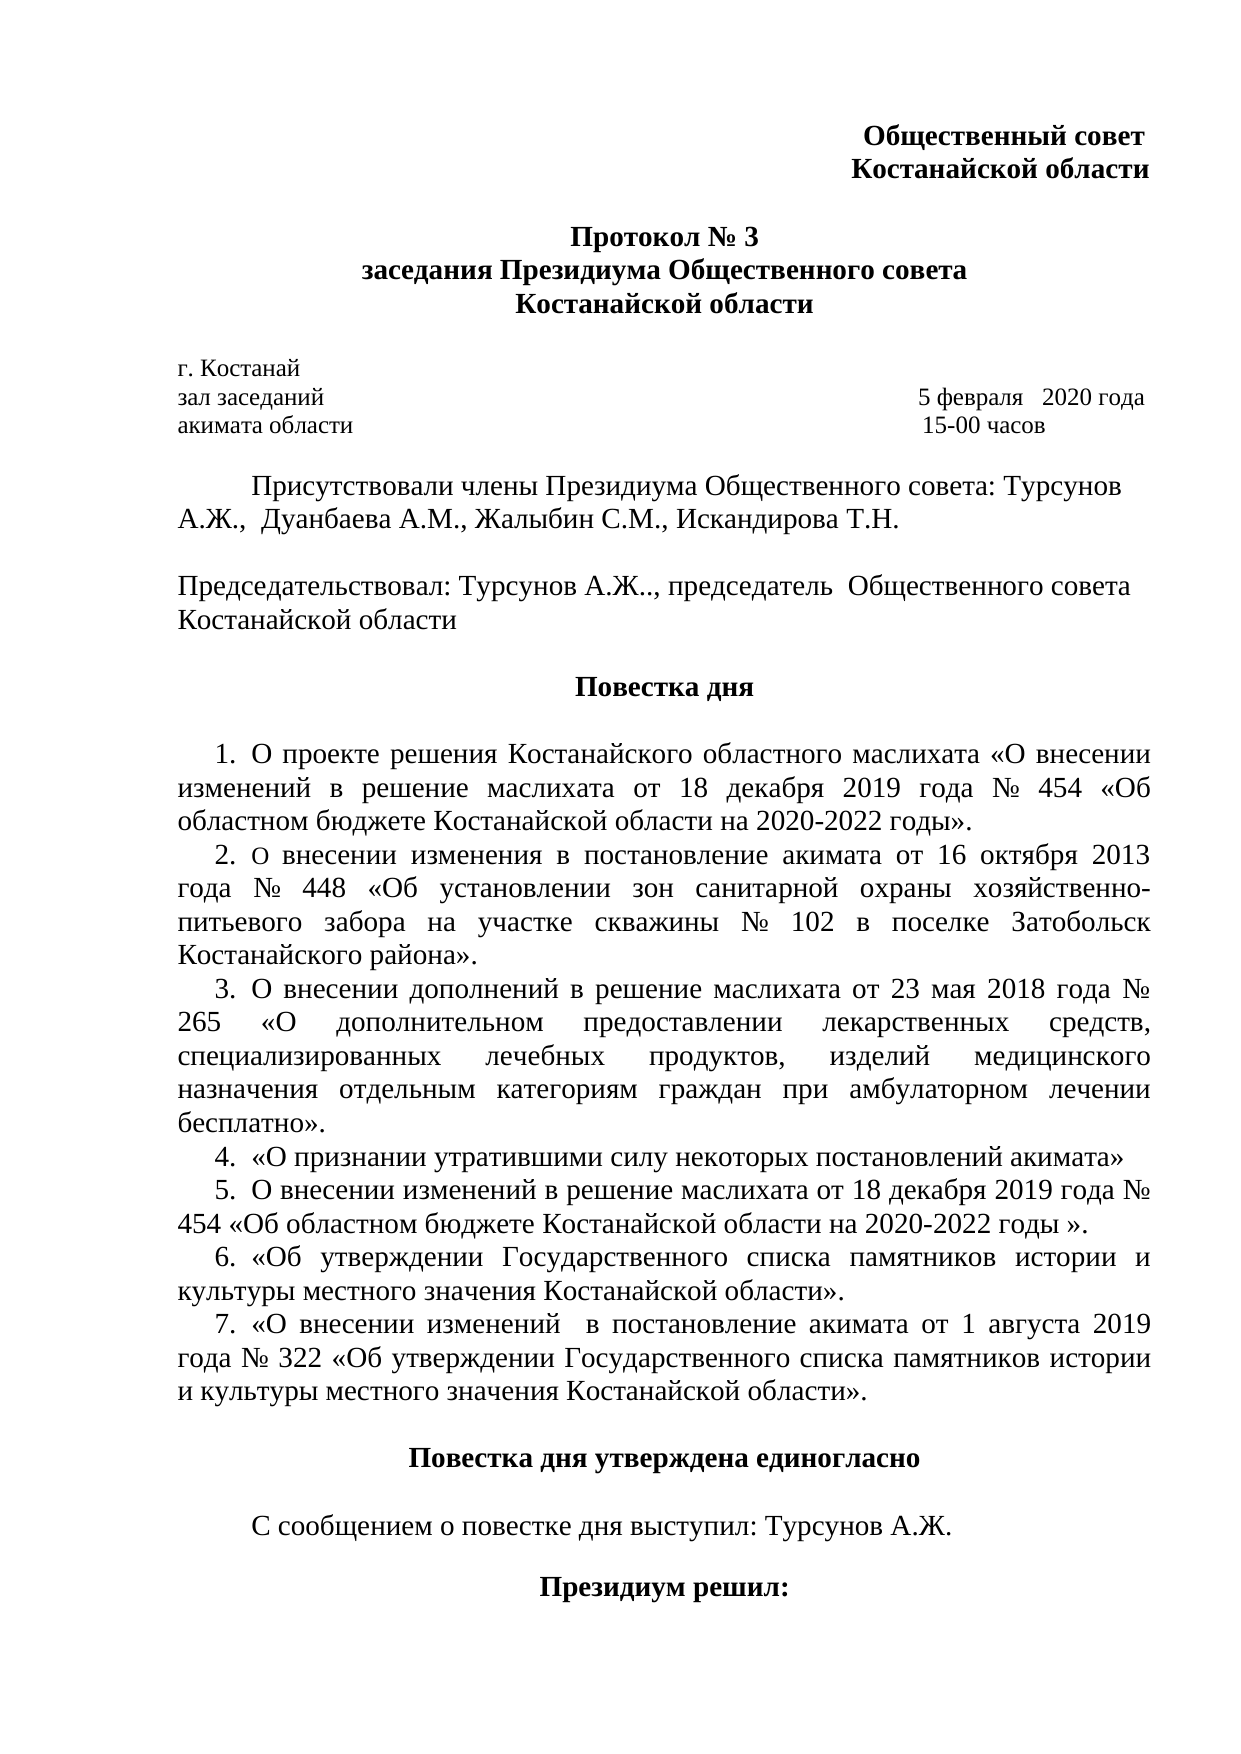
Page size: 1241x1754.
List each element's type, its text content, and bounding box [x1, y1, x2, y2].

list «О признании утратившими силу некоторых постановлений акимата» [177, 1139, 1152, 1172]
list «О внесении изменений в постановление акимата от 1 августа 2019 года № 322 «Об утверждении Государственного списка памятников истории и культуры местного значения Костанайской области». [177, 1306, 1152, 1407]
list О внесении изменений в решение маслихата от 18 декабря 2019 года № 454 «Об областном бюджете Костанайской области на 2020-2022 годы ». [177, 1172, 1152, 1239]
text заседания Президиума Общественного совета [177, 252, 1152, 286]
text С сообщением о повестке дня выступил: Турсунов А.Ж. [177, 1508, 1152, 1541]
text Протокол № 3 [177, 219, 1152, 252]
text Председательствовал: Турсунов А.Ж.., председатель Общественного совета Костанайской области [177, 568, 1152, 636]
text Костанайской области [812, 152, 1152, 185]
text Присутствовали члены Президиума Общественного совета: Турсунов А.Ж., Дуанбаева А.М., Жалыбин С.М., Искандирова Т.Н. [177, 468, 1152, 535]
text Президиум решил: [177, 1569, 1152, 1603]
text Повестка дня [177, 669, 1152, 703]
text Общественный совет [827, 118, 1152, 152]
text Костанайской области [177, 286, 1152, 319]
text г. Костанай [177, 353, 1152, 382]
list О проекте решения Костанайского областного маслихата «О внесении изменений в решение маслихата от 18 декабря 2019 года № 454 «Об областном бюджете Костанайской области на 2020-2022 годы». [177, 736, 1152, 837]
text Повестка дня утверждена единогласно [177, 1441, 1152, 1474]
text акимата области 15-00 часов [177, 410, 1152, 439]
list «Об утверждении Государственного списка памятников истории и культуры местного значения Костанайской области». [177, 1239, 1152, 1306]
list О внесении дополнений в решение маслихата от 23 мая 2018 года № 265 «О дополнительном предоставлении лекарственных средств, специализированных лечебных продуктов, изделий медицинского назначения отдельным категориям граждан при амбулаторном лечении бесплатно». [177, 971, 1152, 1139]
list О внесении изменения в постановление акимата от 16 октября 2013 года № 448 «Об установлении зон санитарной охраны хозяйственно-питьевого забора на участке скважины № 102 в поселке Затобольск Костанайского района». [177, 837, 1152, 971]
text зал заседаний 5 февраля 2020 года [177, 382, 1152, 410]
